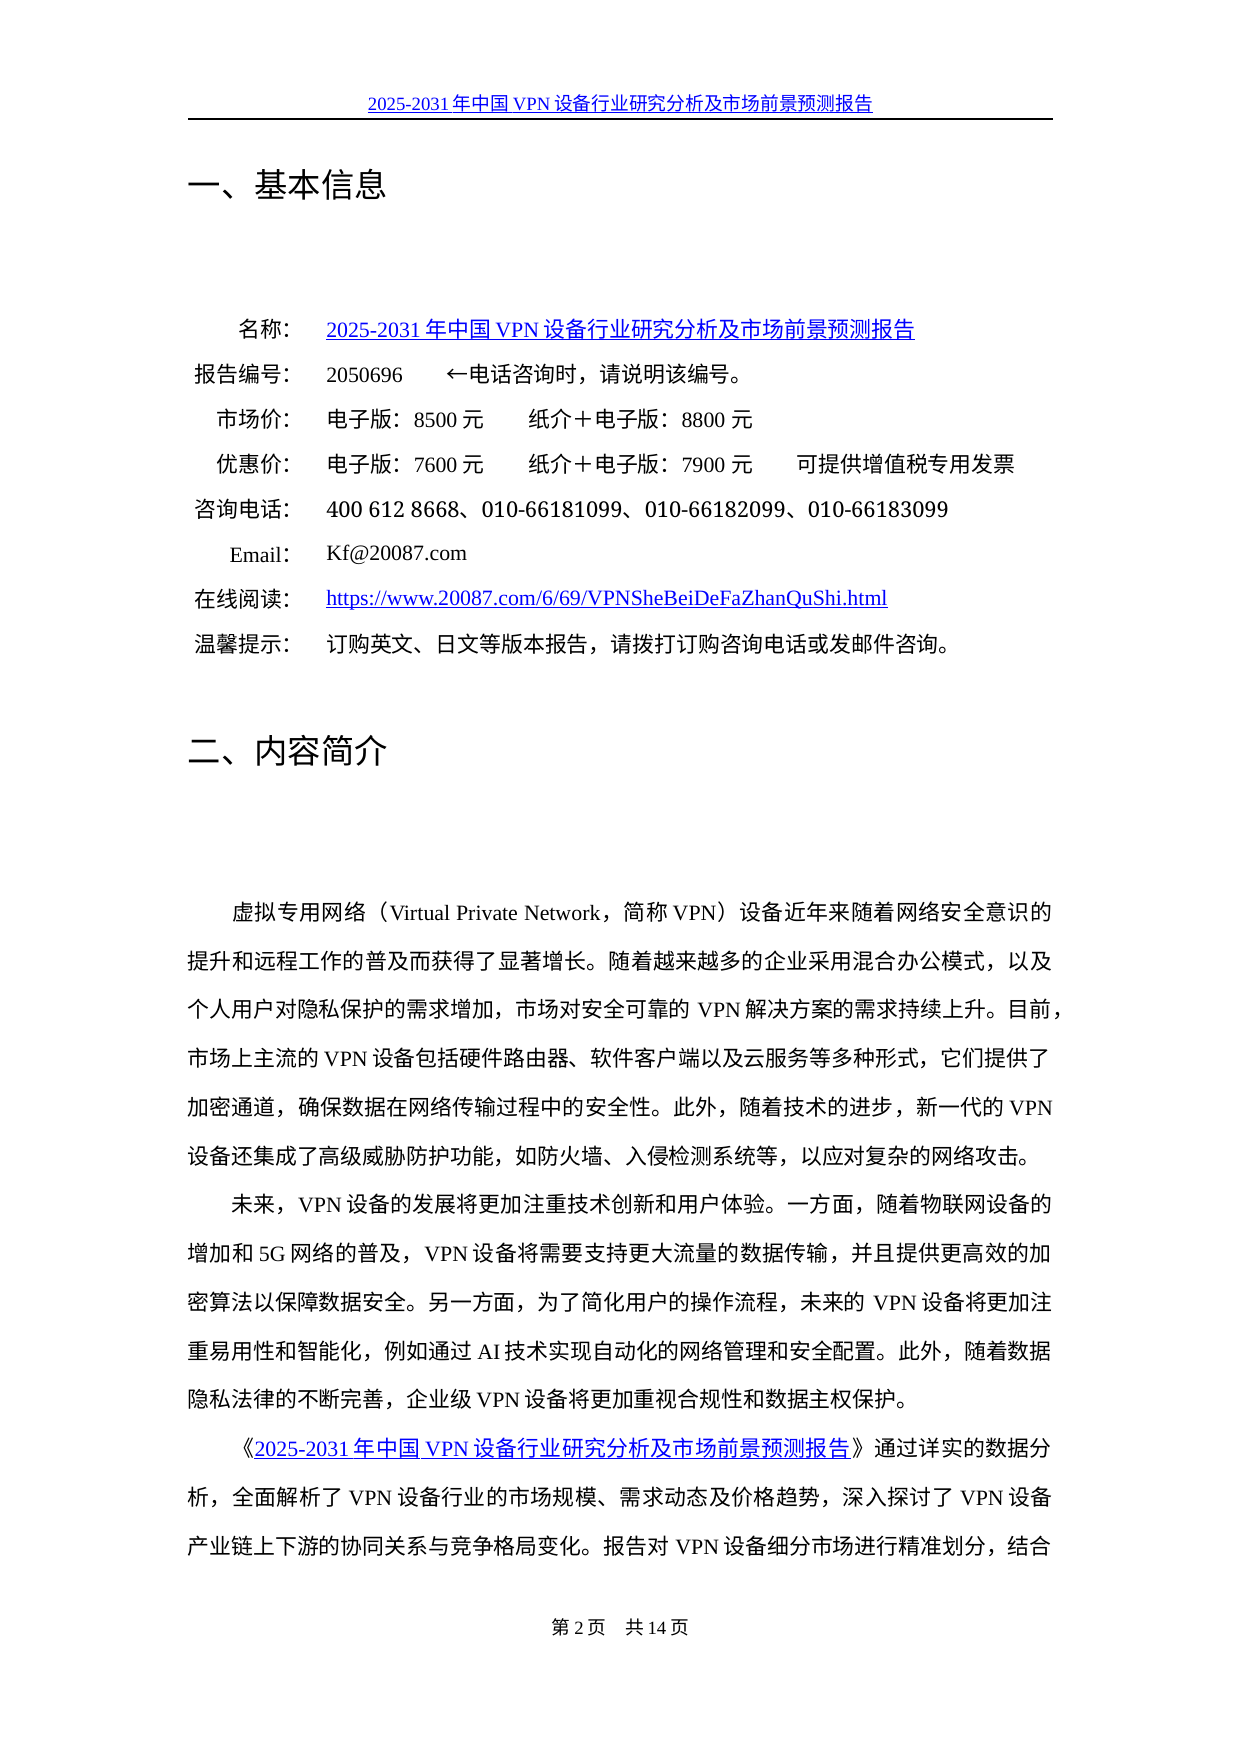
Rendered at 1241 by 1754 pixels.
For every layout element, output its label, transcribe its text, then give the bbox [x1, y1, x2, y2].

table_cell 2050696 ←电话咨询时，请说明该编号。 [315, 357, 1073, 402]
title 一、基本信息 [187, 150, 1053, 215]
table_cell [315, 582, 1073, 627]
table_cell Email： [167, 537, 315, 582]
table_cell 咨询电话： [167, 492, 315, 537]
table_cell 电子版：8500 元 纸介＋电子版：8800 元 [315, 402, 1073, 447]
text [187, 894, 1053, 1561]
table_cell 温馨提示： [167, 627, 315, 672]
table_cell 电子版：7600 元 纸介＋电子版：7900 元 可提供增值税专用发票 [315, 447, 1073, 492]
table_cell 订购英文、日文等版本报告，请拨打订购咨询电话或发邮件咨询。 [315, 627, 1073, 672]
table_cell 市场价： [167, 402, 315, 447]
table_cell 在线阅读： [167, 582, 315, 627]
table_header 名称： [167, 312, 315, 357]
table_cell 优惠价： [167, 447, 315, 492]
table_cell 报告编号： [167, 357, 315, 402]
title 二、内容简介 [187, 717, 1053, 782]
table_cell Kf@20087.com [315, 537, 1073, 582]
table_cell 400 612 8668、010-66181099、010-66182099、010-66183099 [315, 492, 1073, 537]
table_header 2025-2031年中国VPN设备行业研究分析及市场前景预测报告 [315, 312, 1073, 357]
